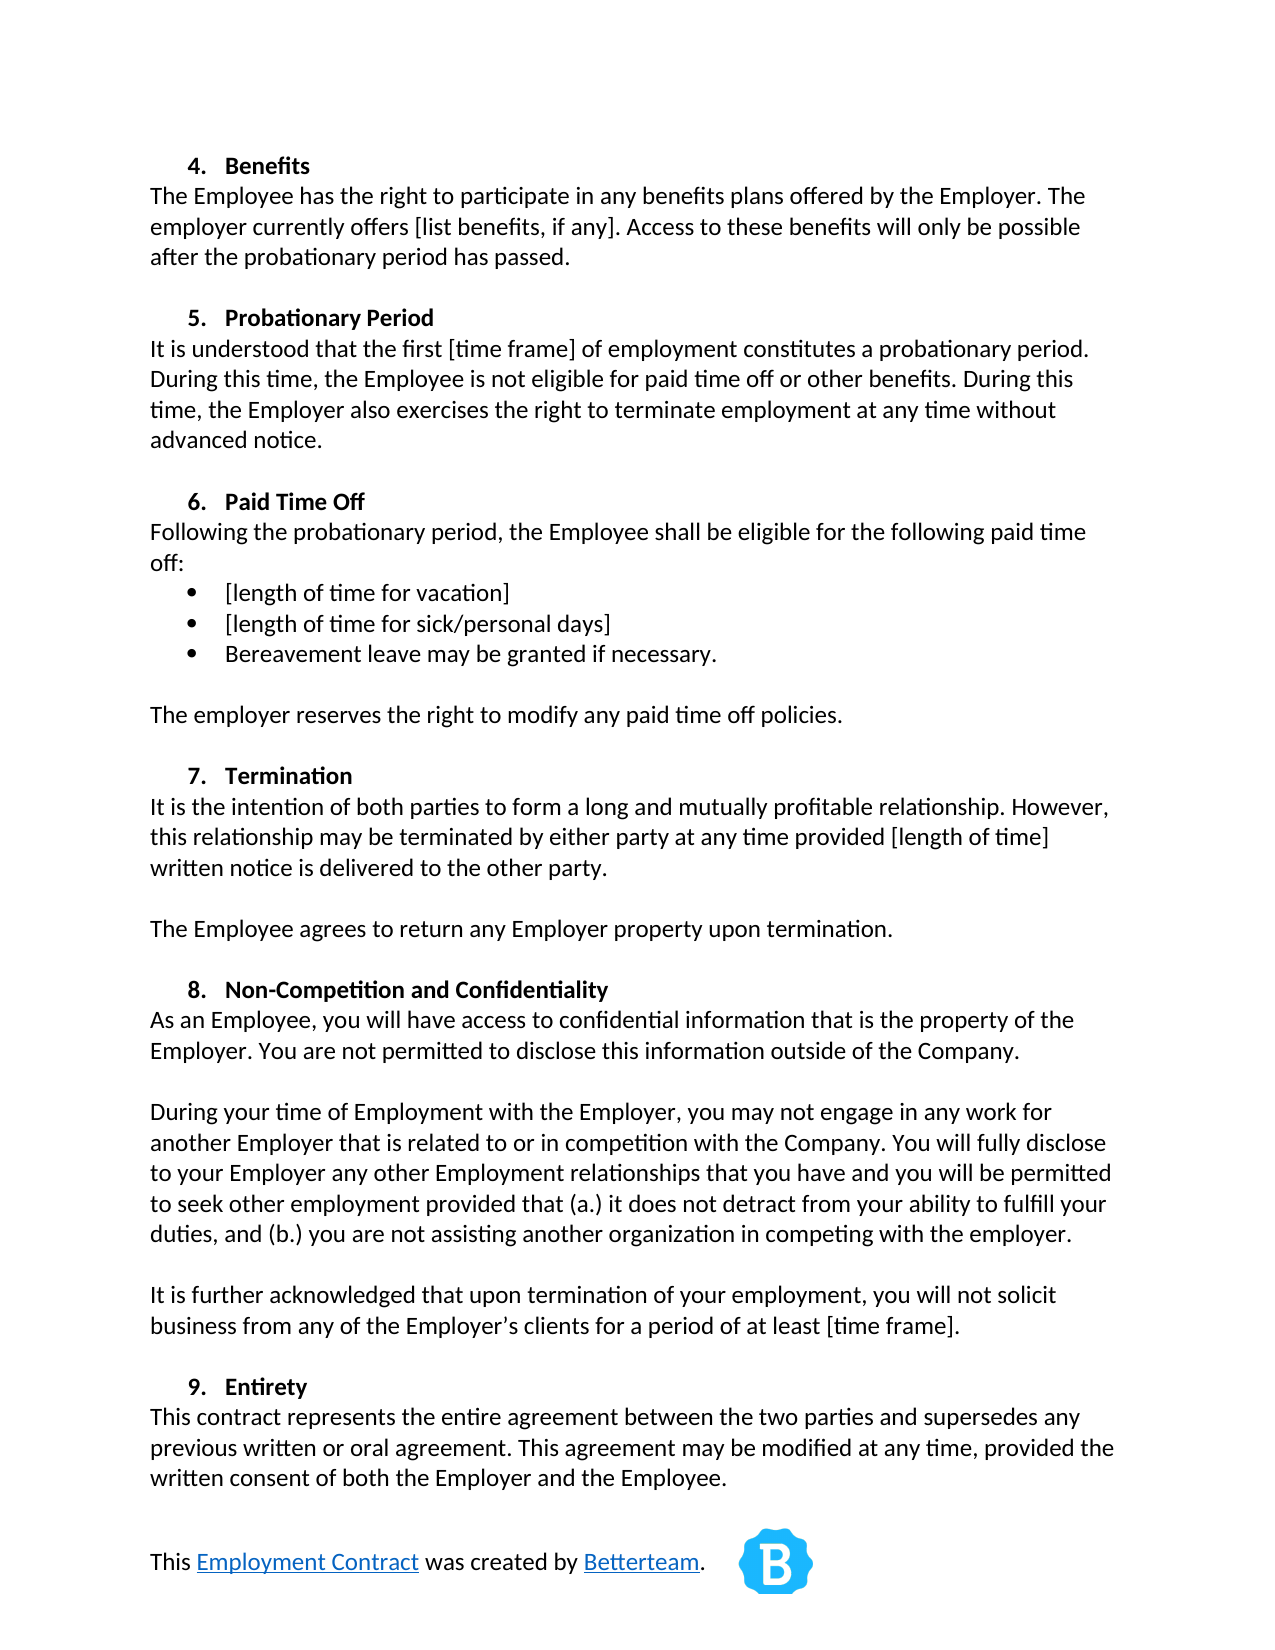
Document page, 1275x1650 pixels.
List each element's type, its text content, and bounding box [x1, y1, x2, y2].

list Termination [187, 760, 1125, 791]
text The employer reserves the right to modify any paid time off policies. [150, 699, 1125, 730]
list [length of time for sick/personal days] [187, 608, 1125, 638]
text It is the intention of both parties to form a long and mutually profitable relationship. However, this relationship may be terminated by either party at any time provided [length of time] written notice is delivered to the other party. [150, 791, 1125, 882]
text During your time of Employment with the Employer, you may not engage in any work for another Employer that is related to or in competition with the Company. You will fully disclose to your Employer any other Employment relationships that you have and you will be permitted to seek other employment provided that (a.) it does not detract from your ability to fulfill your duties, and (b.) you are not assisting another organization in competing with the employer. [150, 1096, 1125, 1249]
text The Employee agrees to return any Employer property upon termination. [150, 913, 1125, 943]
picture [732, 1528, 818, 1594]
list Non-Competition and Confidentiality [187, 974, 1125, 1004]
list Paid Time Off [187, 486, 1125, 516]
list Entirety [187, 1371, 1125, 1401]
list Probationary Period [187, 303, 1125, 333]
text It is understood that the first [time frame] of employment constitutes a probationary period. During this time, the Employee is not eligible for paid time off or other benefits. During this time, the Employer also exercises the right to terminate employment at any time without advanced notice. [150, 333, 1125, 455]
text The Employee has the right to participate in any benefits plans offered by the Employer. The employer currently offers [list benefits, if any]. Access to these benefits will only be possible after the probationary period has passed. [150, 181, 1125, 272]
text This contract represents the entire agreement between the two parties and supersedes any previous written or oral agreement. This agreement may be modified at any time, provided the written consent of both the Employer and the Employee. [150, 1401, 1125, 1493]
list Bereavement leave may be granted if necessary. [187, 638, 1125, 669]
text It is further acknowledged that upon termination of your employment, you will not solicit business from any of the Employer’s clients for a period of at least [time frame]. [150, 1279, 1125, 1340]
list Benefits [187, 150, 1125, 181]
text As an Employee, you will have access to confidential information that is the property of the Employer. You are not permitted to disclose this information outside of the Company. [150, 1004, 1125, 1066]
text Following the probationary period, the Employee shall be eligible for the following paid time off: [150, 516, 1125, 577]
list [length of time for vacation] [187, 577, 1125, 608]
